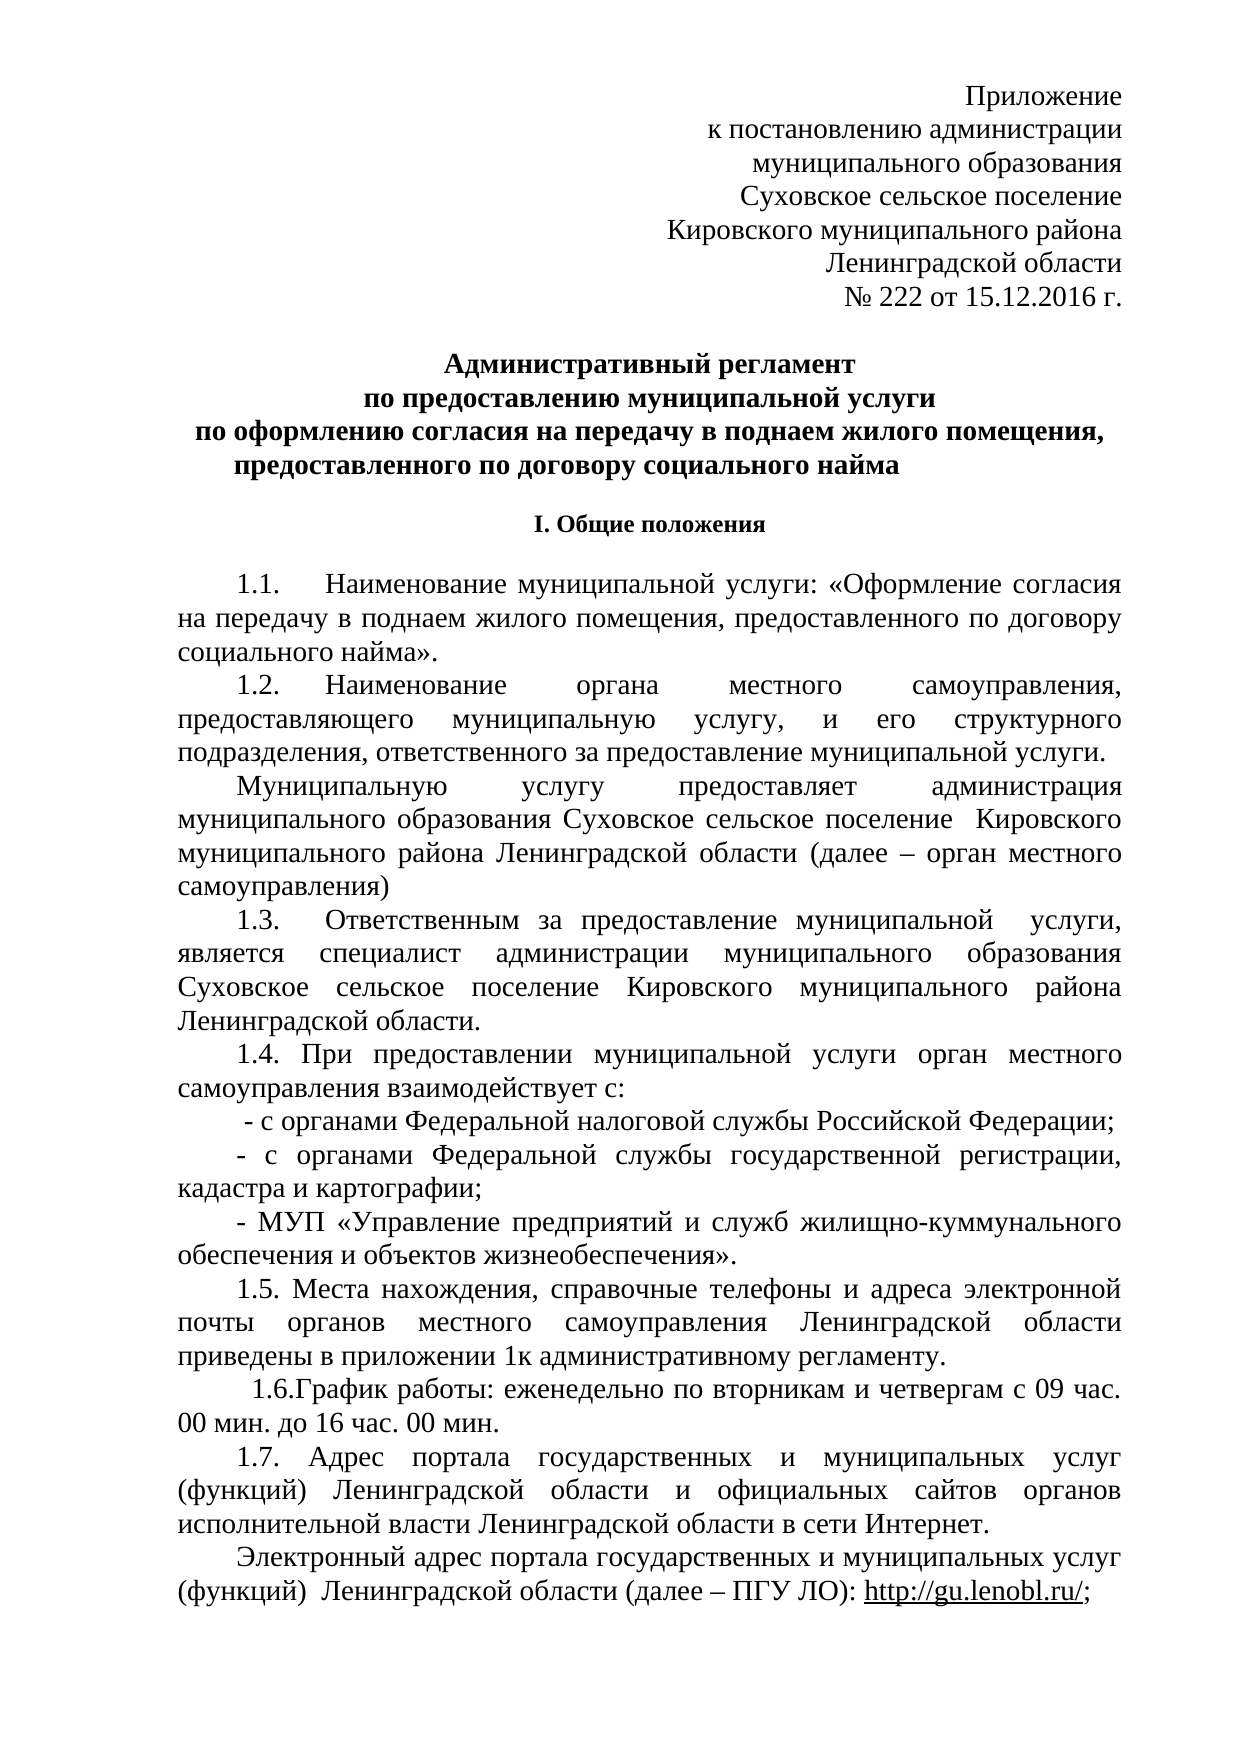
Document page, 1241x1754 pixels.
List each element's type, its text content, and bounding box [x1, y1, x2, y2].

text Суховское сельское поселение [177, 178, 1122, 212]
text 1.7. Адрес портала государственных и муниципальных услуг (функций) Ленинградской области и официальных сайтов органов исполнительной власти Ленинградской области в сети Интернет. [177, 1439, 1122, 1539]
text предоставленного по договору социального найма [177, 447, 1122, 480]
text Приложение [177, 78, 1122, 111]
text муниципального образования [177, 145, 1122, 178]
text - с органами Федеральной службы государственной регистрации, кадастра и картографии; [177, 1137, 1122, 1204]
text - МУП «Управление предприятий и служб жилищно-куммунального обеспечения и объектов жизнеобеспечения». [177, 1204, 1122, 1271]
text Электронный адрес портала государственных и муниципальных услуг (функций) Ленинградской области (далее – ПГУ ЛО): http://gu.lenobl.ru/; [177, 1539, 1122, 1606]
text 1.3. Ответственным за предоставление муниципальной услуги, является специалист администрации муниципального образования Суховское сельское поселение Кировского муниципального района Ленинградской области. [177, 902, 1122, 1036]
text 1.4. При предоставлении муниципальной услуги орган местного самоуправления взаимодействует с: [177, 1036, 1122, 1103]
text к постановлению администрации [177, 111, 1122, 145]
text Кировского муниципального района [177, 212, 1122, 246]
text Ленинградской области [177, 246, 1122, 279]
text 1.5. Места нахождения, справочные телефоны и адреса электронной почты органов местного самоуправления Ленинградской области приведены в приложении 1к административному регламенту. [177, 1271, 1122, 1372]
text № 222 от 15.12.2016 г. [177, 279, 1122, 313]
text 1.6.График работы: еженедельно по вторникам и четвергам с 09 час. 00 мин. до 16 час. 00 мин. [177, 1372, 1122, 1439]
text I. Общие положения [177, 509, 1122, 538]
text - с органами Федеральной налоговой службы Российской Федерации; [177, 1103, 1122, 1137]
text Административный регламент [177, 346, 1122, 380]
list Наименование муниципальной услуги: «Оформление согласия на передачу в поднаем жилого помещения, предоставленного по договору социального найма». [177, 567, 1122, 667]
text по оформлению согласия на передачу в поднаем жилого помещения, [177, 413, 1122, 447]
list Наименование органа местного самоуправления, предоставляющего муниципальную услугу, и его структурного подразделения, ответственного за предоставление муниципальной услуги. [177, 667, 1122, 768]
list Муниципальную услугу предоставляет администрация муниципального образования Суховское сельское поселение Кировского муниципального района Ленинградской области (далее – орган местного самоуправления) [177, 768, 1122, 902]
text по предоставлению муниципальной услуги [177, 380, 1122, 413]
